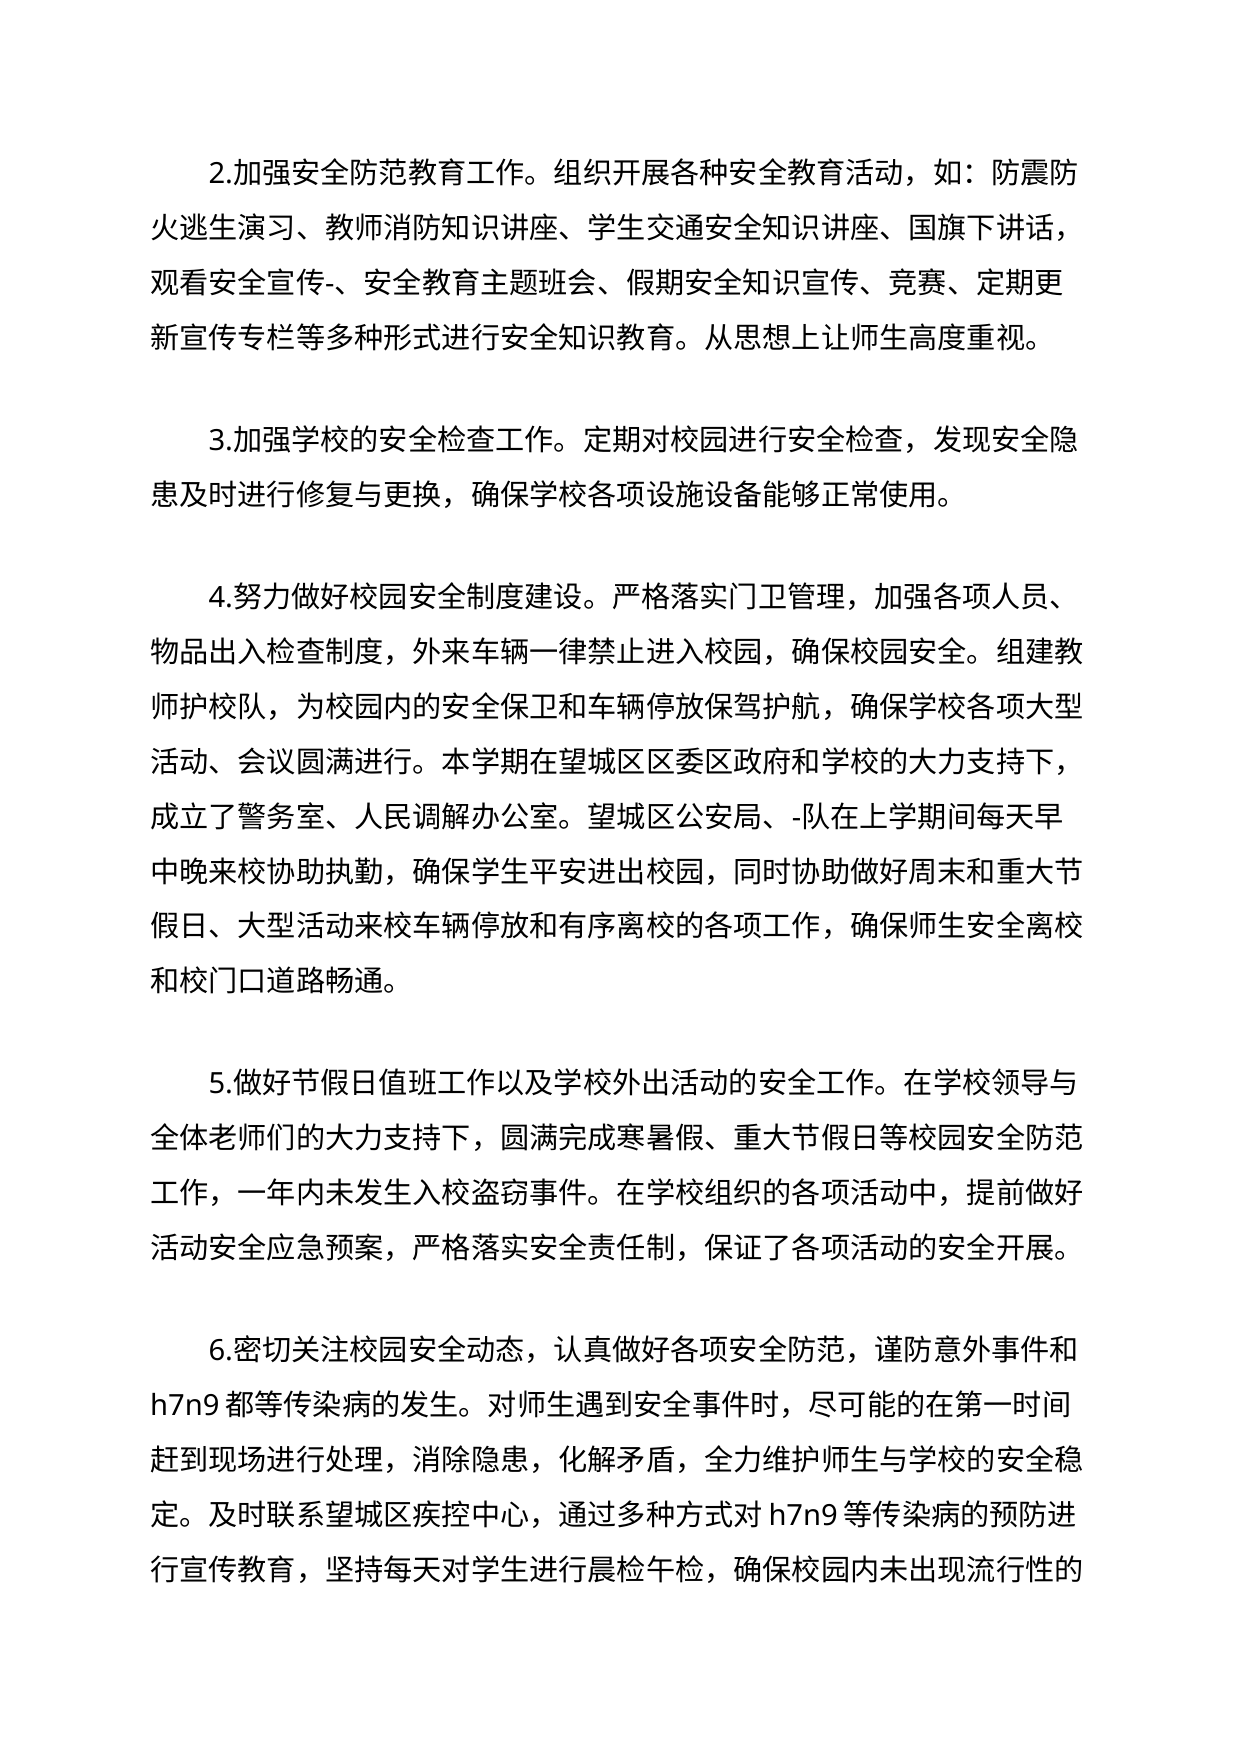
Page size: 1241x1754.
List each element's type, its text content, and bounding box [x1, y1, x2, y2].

text 2.加强安全防范教育工作。组织开展各种安全教育活动，如：防震防火逃生演习、教师消防知识讲座、学生交通安全知识讲座、国旗下讲话，观看安全宣传-、安全教育主题班会、假期安全知识宣传、竞赛、定期更新宣传专栏等多种形式进行安全知识教育。从思想上让师生高度重视。 [150, 150, 1090, 357]
text 3.加强学校的安全检查工作。定期对校园进行安全检查，发现安全隐患及时进行修复与更换，确保学校各项设施设备能够正常使用。 [150, 417, 1090, 514]
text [150, 1326, 1090, 1588]
text 5.做好节假日值班工作以及学校外出活动的安全工作。在学校领导与全体老师们的大力支持下，圆满完成寒暑假、重大节假日等校园安全防范工作，一年内未发生入校盗窃事件。在学校组织的各项活动中，提前做好活动安全应急预案，严格落实安全责任制，保证了各项活动的安全开展。 [150, 1060, 1090, 1267]
text 4.努力做好校园安全制度建设。严格落实门卫管理，加强各项人员、物品出入检查制度，外来车辆一律禁止进入校园，确保校园安全。组建教师护校队，为校园内的安全保卫和车辆停放保驾护航，确保学校各项大型活动、会议圆满进行。本学期在望城区区委区政府和学校的大力支持下，成立了警务室、人民调解办公室。望城区公安局、-队在上学期间每天早中晚来校协助执勤，确保学生平安进出校园，同时协助做好周末和重大节假日、大型活动来校车辆停放和有序离校的各项工作，确保师生安全离校和校门口道路畅通。 [150, 573, 1090, 1000]
